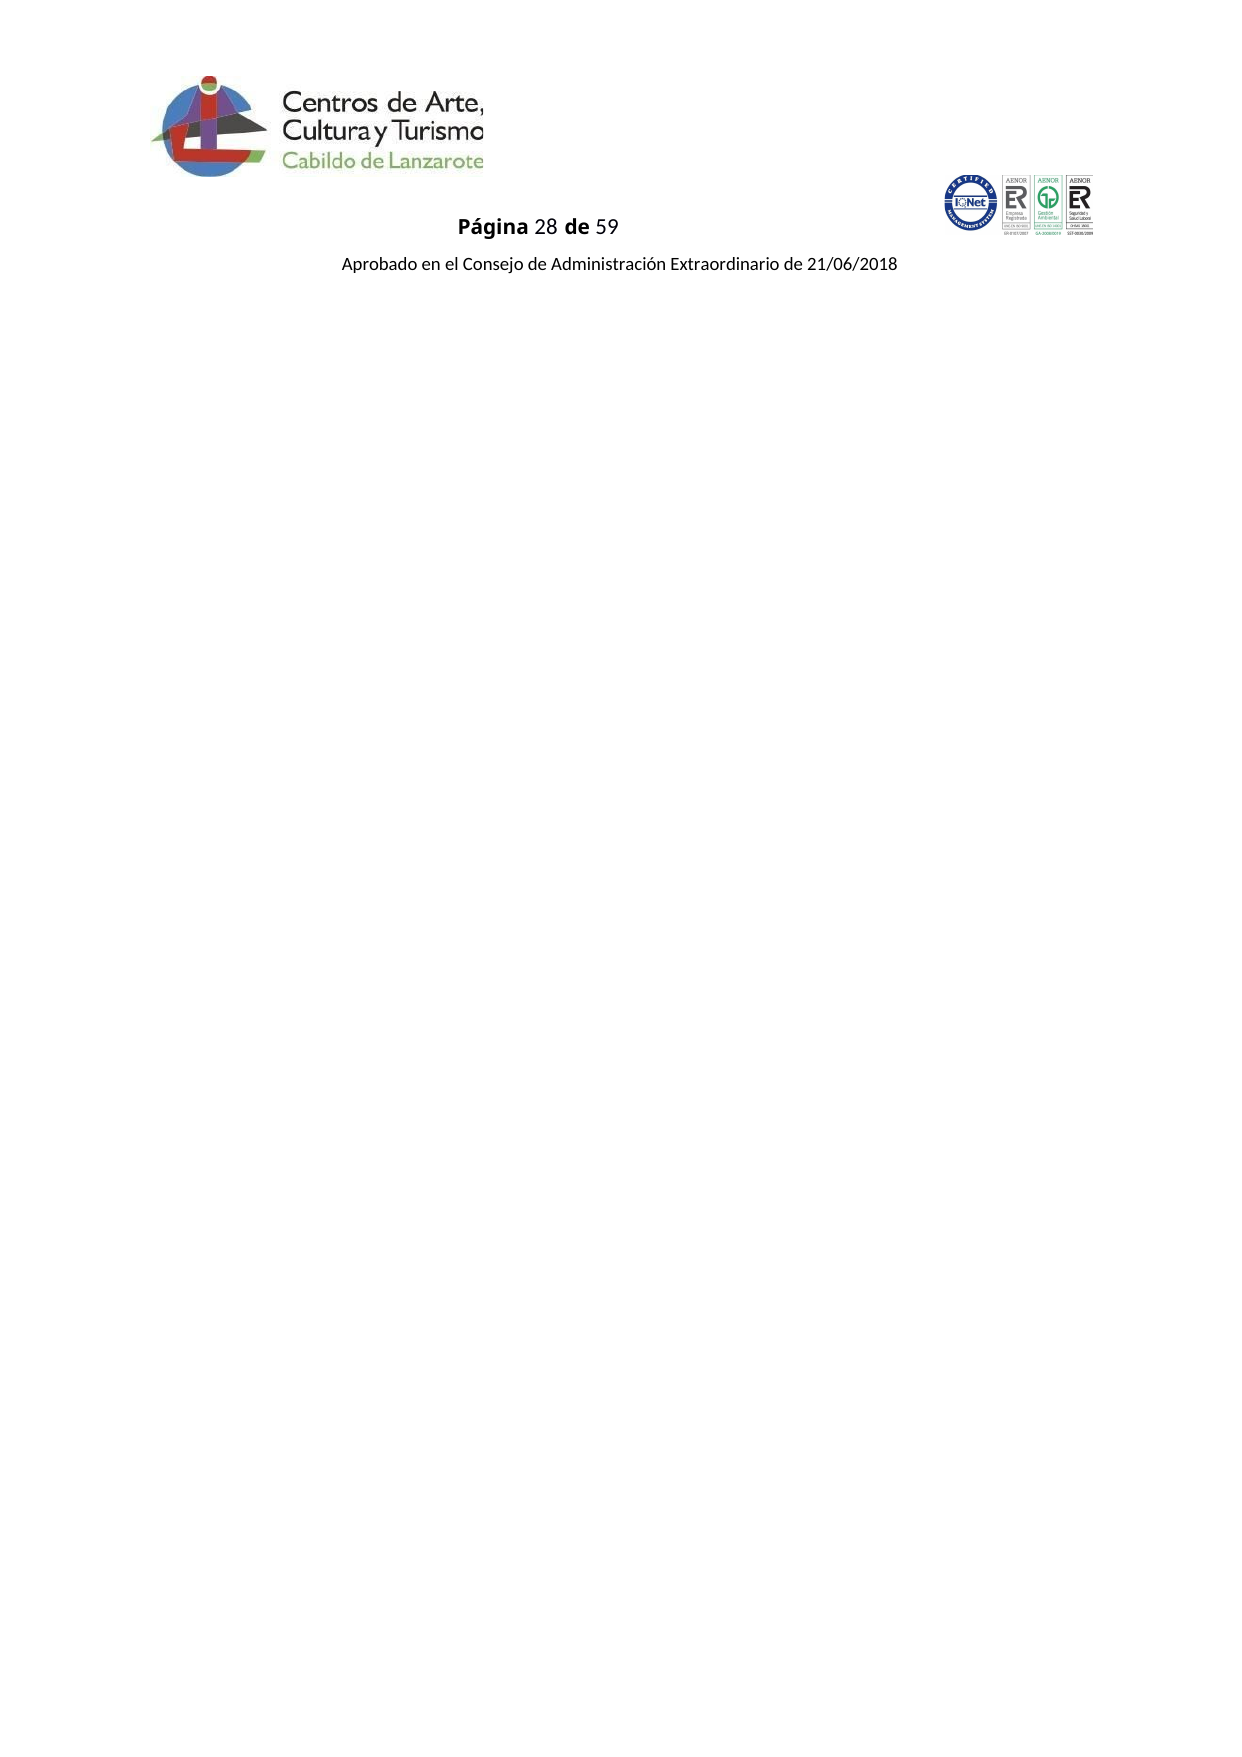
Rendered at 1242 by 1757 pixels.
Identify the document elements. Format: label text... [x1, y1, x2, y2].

picture [150, 76, 484, 177]
text Aprobado en el Consejo de Administración Extraordinario de 21/06/2018 [342, 252, 1192, 275]
text Página 28 de 59 [457, 175, 1192, 241]
picture [944, 175, 1093, 235]
